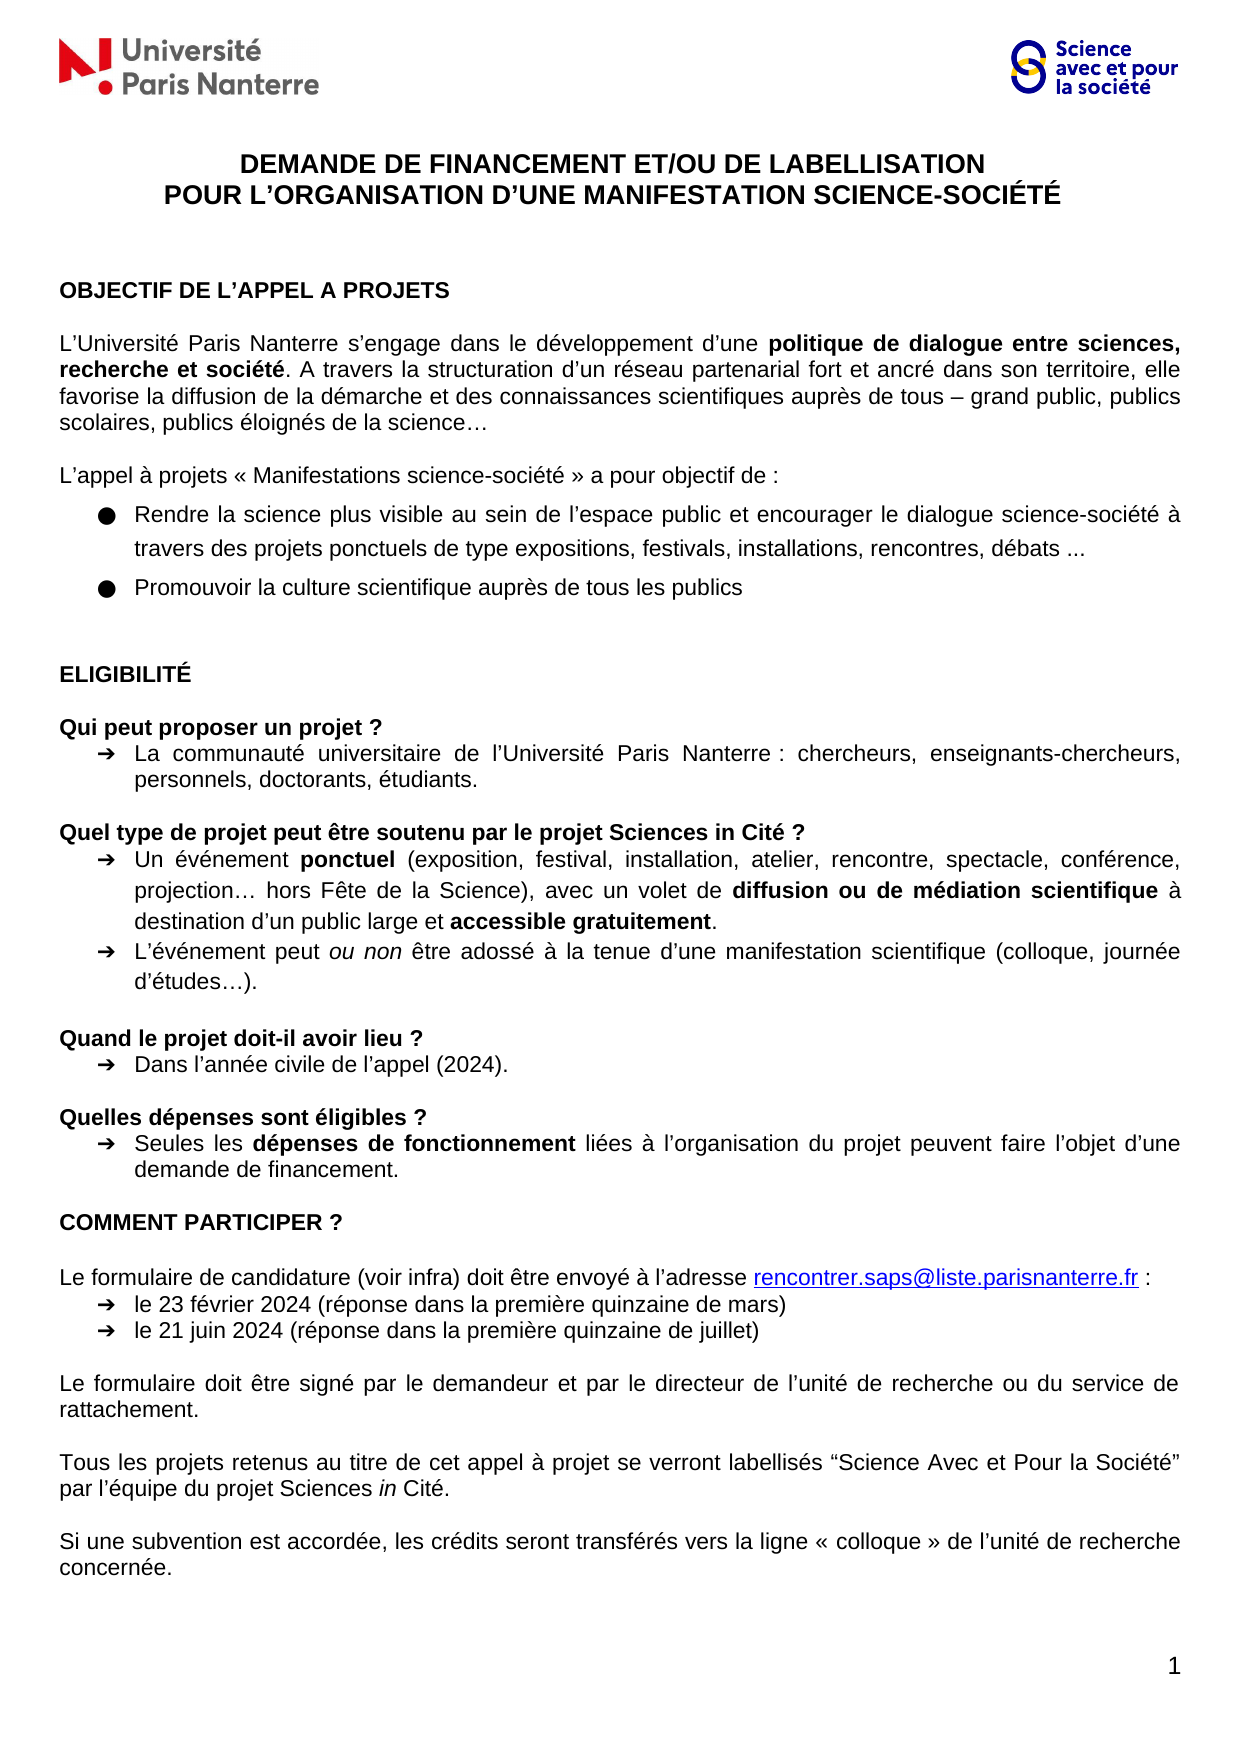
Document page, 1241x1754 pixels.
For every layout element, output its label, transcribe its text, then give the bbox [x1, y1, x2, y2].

text DEMANDE DE FINANCEMENT ET/OU DE LABELLISATION [59, 148, 1167, 179]
list Dans l’année civile de l’appel (2024). [97, 1051, 1181, 1077]
list Un événement ponctuel (exposition, festival, installation, atelier, rencontre, spectacle, conférence, projection… hors Fête de la Science), avec un volet de diffusion ou de médiation scientifique à destination d’un public large et accessible gratuitement. [97, 846, 1181, 934]
text POUR L’ORGANISATION D’UNE MANIFESTATION SCIENCE-SOCIÉTÉ [59, 179, 1167, 210]
text Quelles dépenses sont éligibles ? [59, 1104, 1181, 1130]
picture [1007, 37, 1181, 98]
list le 21 juin 2024 (réponse dans la première quinzaine de juillet) [97, 1317, 1181, 1343]
list La communauté universitaire de l’Université Paris Nanterre : chercheurs, enseignants-chercheurs, personnels, doctorants, étudiants. [97, 740, 1181, 793]
text Quel type de projet peut être soutenu par le projet Sciences in Cité ? [59, 819, 1181, 846]
text OBJECTIF DE L’APPEL A PROJETS [59, 277, 1181, 303]
text Tous les projets retenus au titre de cet appel à projet se verront labellisés “Science Avec et Pour la Société” par l’équipe du projet Sciences in Cité. [59, 1449, 1181, 1501]
text Quand le projet doit-il avoir lieu ? [59, 1024, 1181, 1051]
text Si une subvention est accordée, les crédits seront transférés vers la ligne « colloque » de l’unité de recherche concernée. [59, 1528, 1181, 1580]
list Seules les dépenses de fonctionnement liées à l’organisation du projet peuvent faire l’objet d’une demande de financement. [97, 1130, 1181, 1183]
list Rendre la science plus visible au sein de l’espace public et encourager le dialogue science-société à travers des projets ponctuels de type expositions, festivals, installations, rencontres, débats ... [97, 488, 1181, 561]
text COMMENT PARTICIPER ? [59, 1209, 1181, 1235]
text L’appel à projets « Manifestations science-société » a pour objectif de : [59, 462, 1181, 488]
text ELIGIBILITÉ [59, 661, 1181, 687]
text L’Université Paris Nanterre s’engage dans le développement d’une politique de dialogue entre sciences, recherche et société. A travers la structuration d’un réseau partenarial fort et ancré dans son territoire, elle favorise la diffusion de la démarche et des connaissances scientifiques auprès de tous – grand public, publics scolaires, publics éloignés de la science… [59, 330, 1181, 435]
list L’événement peut ou non être adossé à la tenue d’une manifestation scientifique (colloque, journée d’études…). [97, 938, 1181, 994]
text Qui peut proposer un projet ? [59, 714, 1181, 740]
picture [59, 38, 319, 95]
text Le formulaire doit être signé par le demandeur et par le directeur de l’unité de recherche ou du service de rattachement. [59, 1369, 1181, 1422]
list Promouvoir la culture scientifique auprès de tous les publics [97, 561, 1181, 608]
list le 23 février 2024 (réponse dans la première quinzaine de mars) [97, 1291, 1181, 1317]
text Le formulaire de candidature (voir infra) doit être envoyé à l’adresse rencontrer.saps@liste.parisnanterre.fr : [59, 1264, 1181, 1291]
